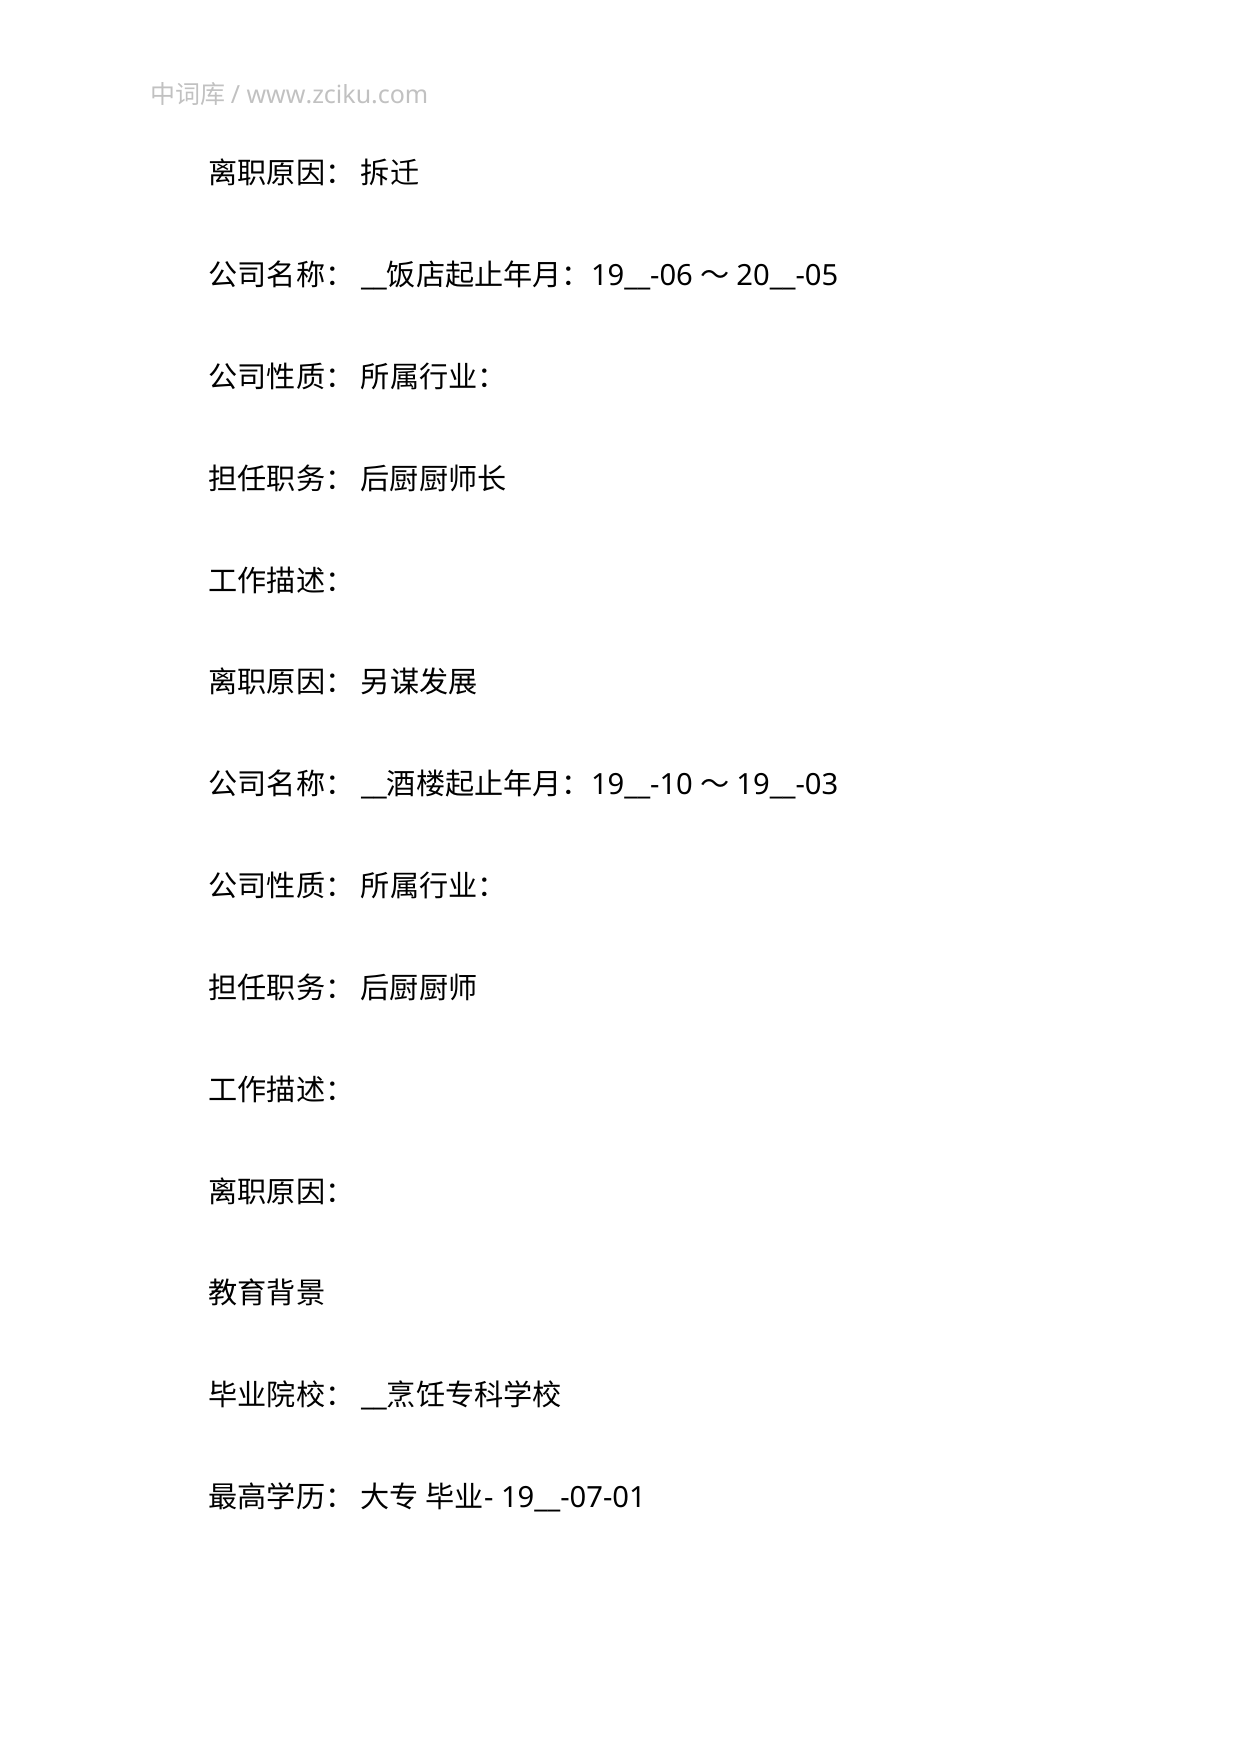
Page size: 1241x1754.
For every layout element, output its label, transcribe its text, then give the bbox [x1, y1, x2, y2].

text 担任职务： 后厨厨师 [150, 964, 1090, 1007]
text 教育背景 [150, 1270, 1090, 1312]
text 离职原因： 拆迁 [150, 150, 1090, 192]
text 工作描述： [150, 1066, 1090, 1109]
text 离职原因： [150, 1168, 1090, 1210]
text 公司名称： __酒楼起止年月：19__-10 ～ 19__-03 [150, 761, 1090, 803]
text 毕业院校： __烹饪专科学校 [150, 1372, 1090, 1414]
text 工作描述： [150, 557, 1090, 599]
text 公司性质： 所属行业： [150, 354, 1090, 396]
text 担任职务： 后厨厨师长 [150, 456, 1090, 498]
text 最高学历： 大专 毕业- 19__-07-01 [150, 1474, 1090, 1516]
text 离职原因： 另谋发展 [150, 659, 1090, 701]
text 公司名称： __饭店起止年月：19__-06 ～ 20__-05 [150, 252, 1090, 294]
text 公司性质： 所属行业： [150, 863, 1090, 905]
